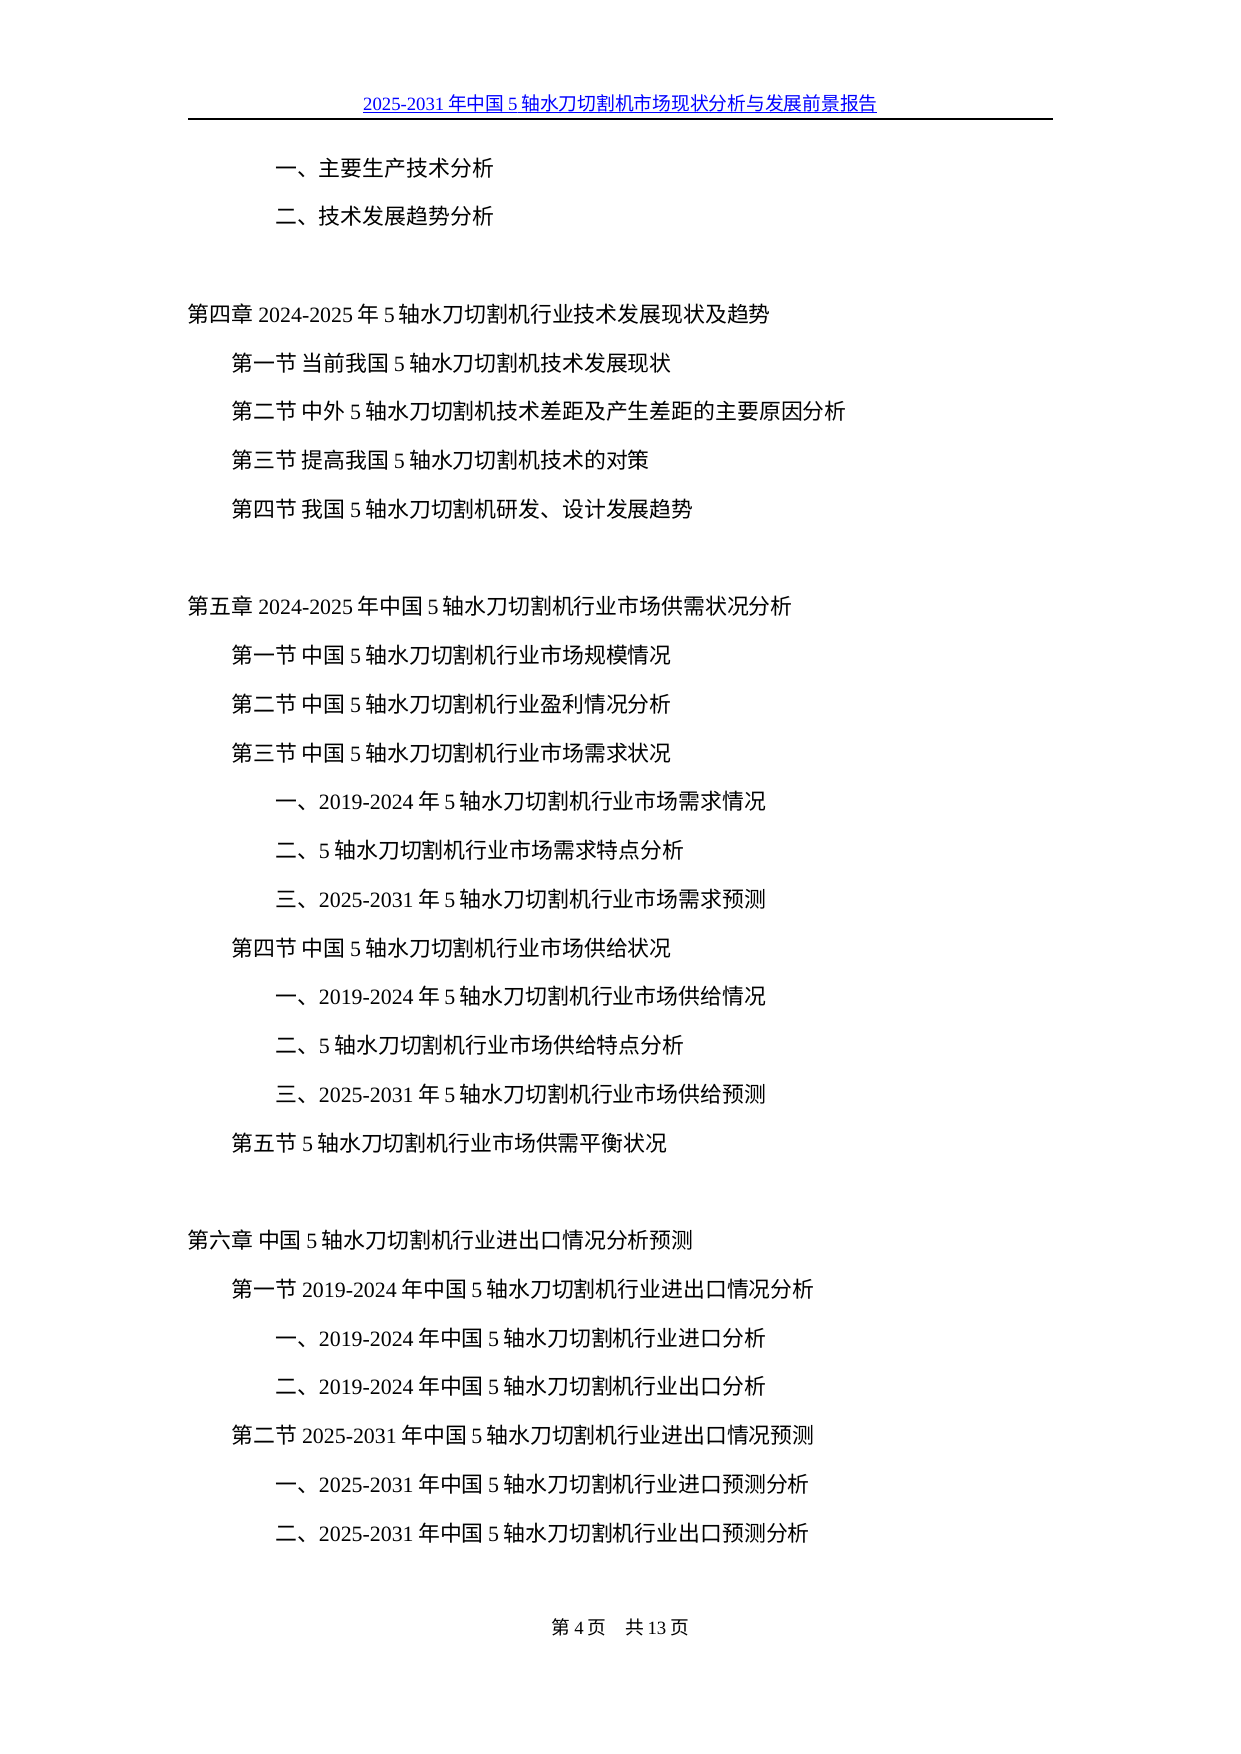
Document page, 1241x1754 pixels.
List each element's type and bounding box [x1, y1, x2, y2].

text [187, 150, 1053, 1548]
